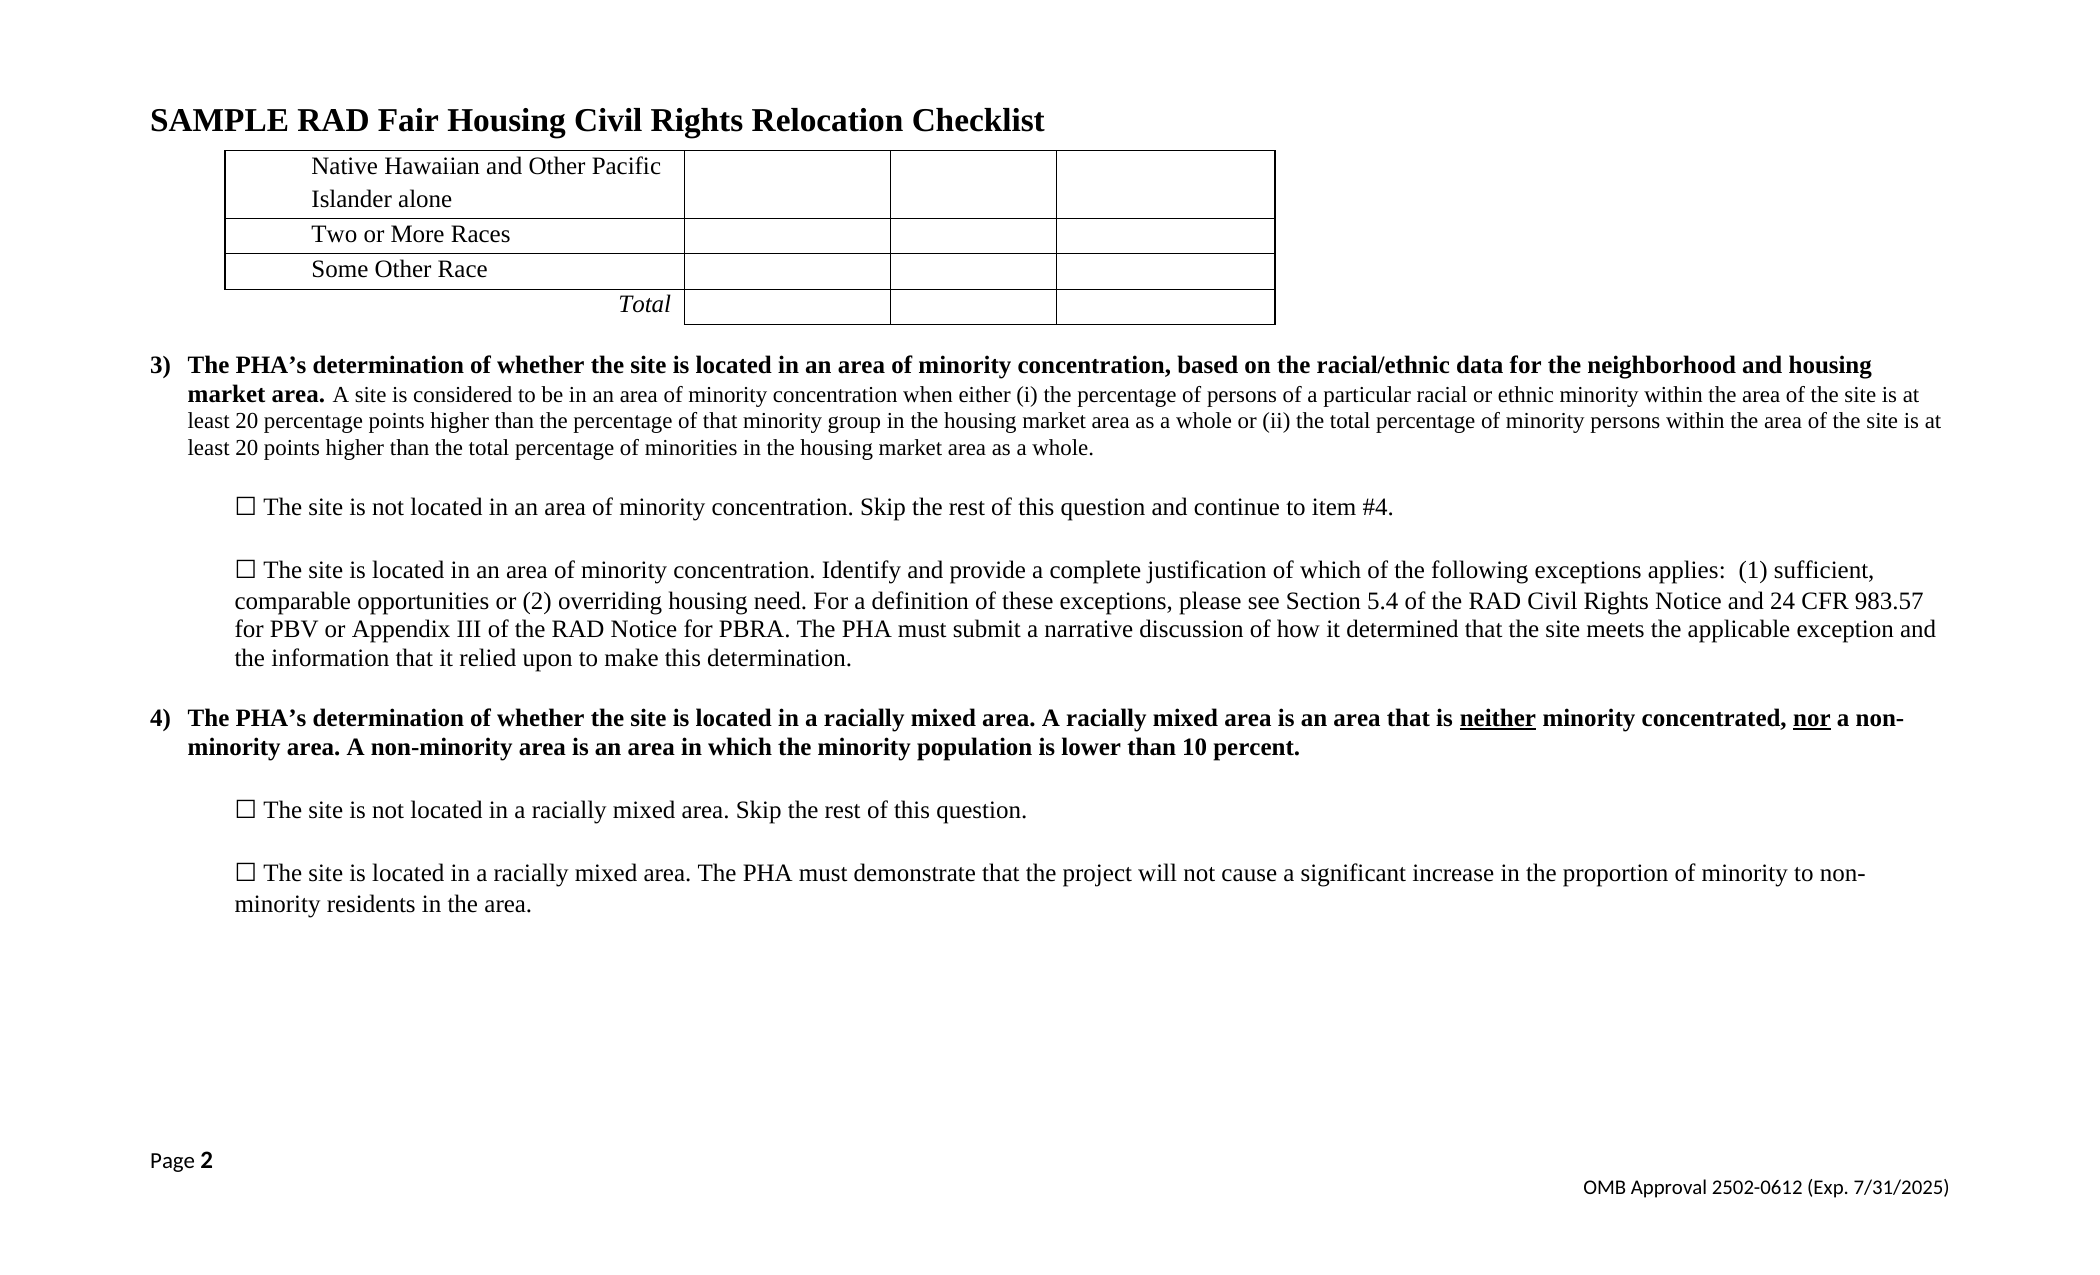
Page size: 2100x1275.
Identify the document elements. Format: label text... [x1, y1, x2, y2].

table_cell [1057, 254, 1274, 288]
table_cell [891, 219, 1056, 253]
table_cell Two or More Races [226, 219, 684, 253]
table_cell [685, 219, 890, 253]
list The site is located in an area of minority concentration. Identify and provide a complete justification of which of the following exceptions applies: (1) sufficient, comparable opportunities or (2) overriding housing need. For a definition of these exceptions, please see Section 5.4 of the RAD Civil Rights Notice and 24 CFR 983.57 for PBV or Appendix III of the RAD Notice for PBRA. The PHA must submit a narrative discussion of how it determined that the site meets the applicable exception and the information that it relied upon to make this determination. [234, 552, 1950, 672]
list The PHA’s determination of whether the site is located in an area of minority concentration, based on the racial/ethnic data for the neighborhood and housing market area. A site is considered to be in an area of minority concentration when either (i) the percentage of persons of a particular racial or ethnic minority within the area of the site is at least 20 percentage points higher than the percentage of that minority group in the housing market area as a whole or (ii) the total percentage of minority persons within the area of the site is at least 20 points higher than the total percentage of minorities in the housing market area as a whole. [150, 350, 1950, 460]
table_cell [891, 290, 1056, 324]
table_cell [1057, 151, 1274, 218]
table_cell Native Hawaiian and Other Pacific Islander alone [226, 151, 684, 218]
list The PHA’s determination of whether the site is located in a racially mixed area. A racially mixed area is an area that is neither minority concentrated, nor a non-minority area. A non-minority area is an area in which the minority population is lower than 10 percent. [150, 703, 1950, 761]
table_cell [685, 290, 890, 324]
list The site is not located in an area of minority concentration. Skip the rest of this question and continue to item #4. [234, 489, 1950, 523]
table_cell Total [225, 290, 684, 324]
table_cell [891, 151, 1056, 218]
list The site is located in a racially mixed area. The PHA must demonstrate that the project will not cause a significant increase in the proportion of minority to non-minority residents in the area. [234, 855, 1950, 918]
table_cell Some Other Race [226, 254, 684, 288]
table_cell [891, 254, 1056, 288]
table_cell [1057, 290, 1274, 324]
list The site is not located in a racially mixed area. Skip the rest of this question. [234, 792, 1950, 826]
table_cell [1057, 219, 1274, 253]
table_cell [685, 151, 890, 218]
table_cell [685, 254, 890, 288]
